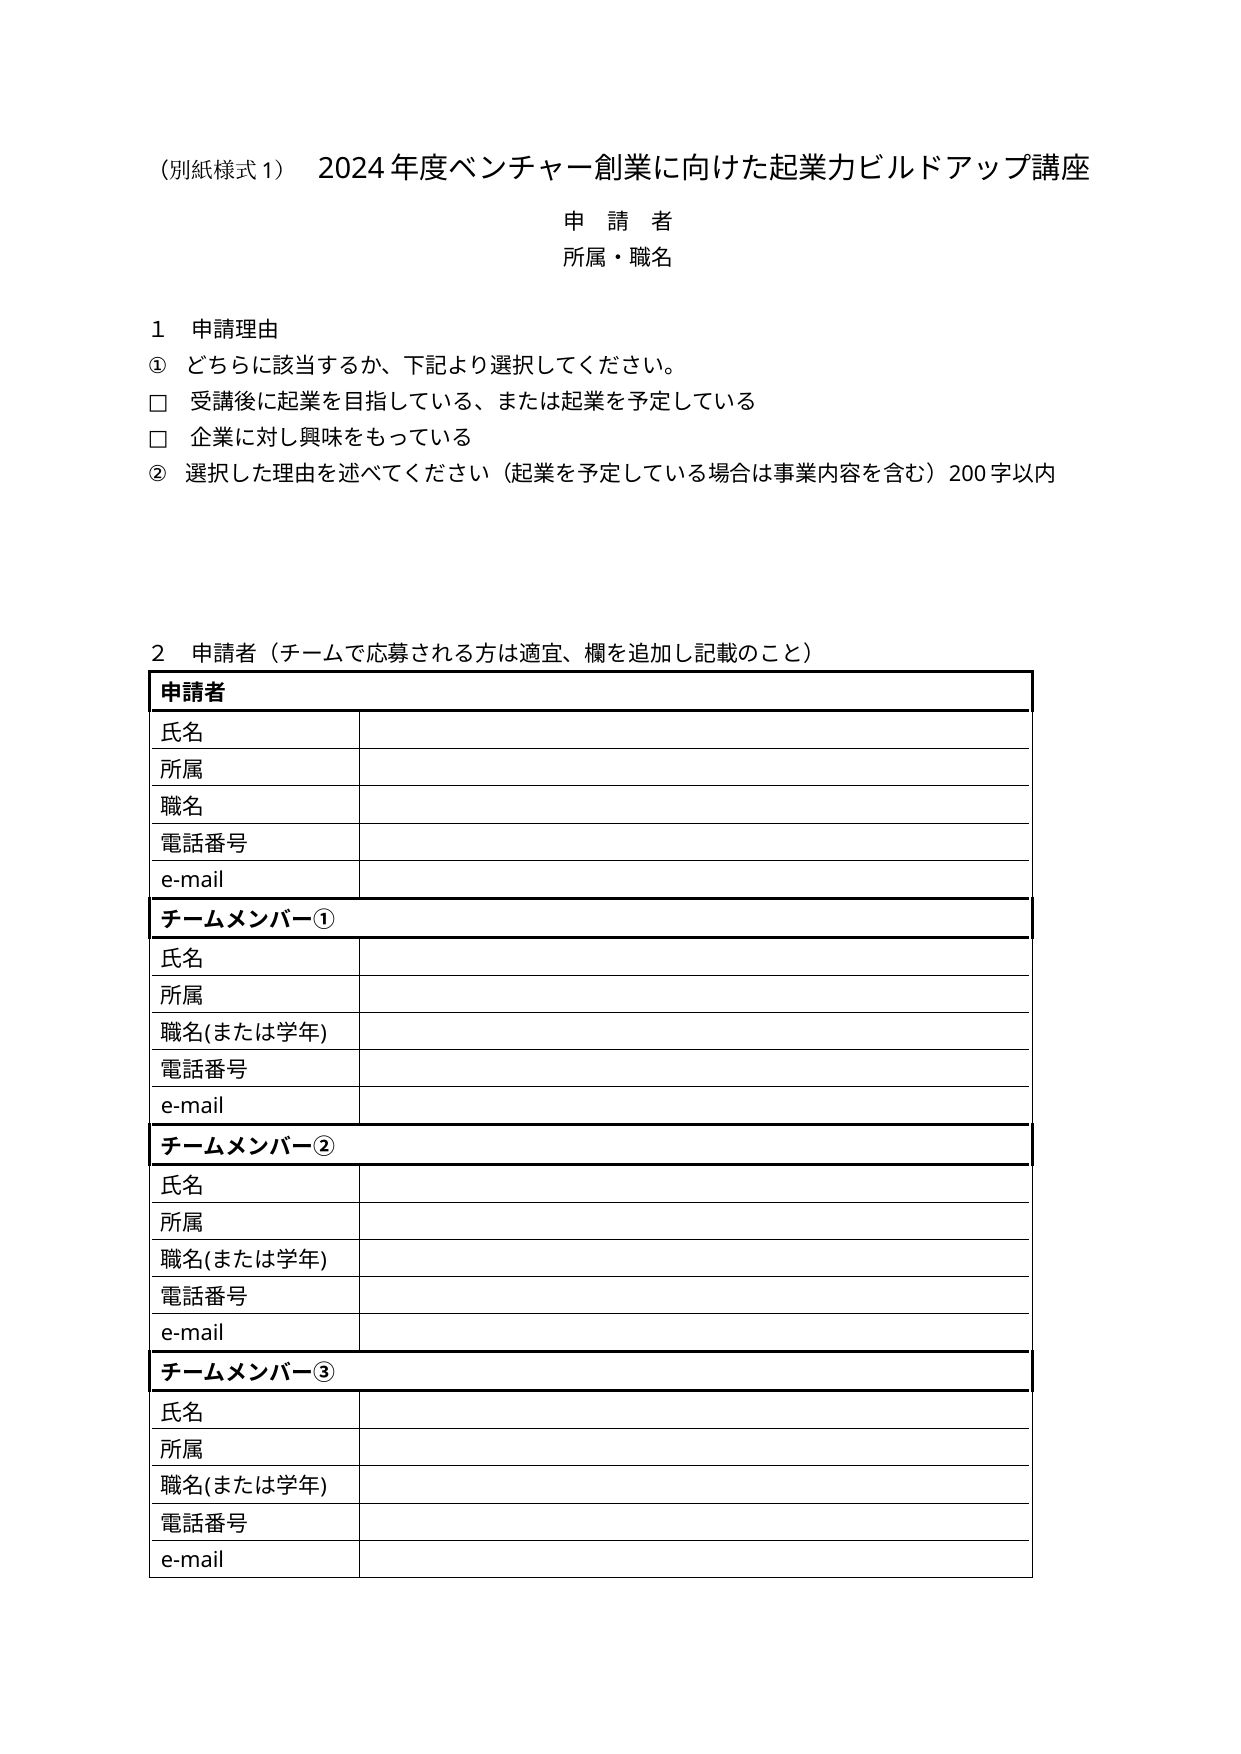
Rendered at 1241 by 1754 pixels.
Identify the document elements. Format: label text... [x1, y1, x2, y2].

table_cell 所属 [150, 975, 359, 1012]
table_cell チームメンバー② [151, 1123, 1031, 1162]
table_cell 職名 [150, 785, 359, 822]
table_cell [360, 748, 1032, 785]
text ２ 申請者（チームで応募される方は適宜、欄を追加し記載のこと） [148, 634, 1092, 670]
table_cell [360, 1086, 1032, 1123]
table_cell 所属 [150, 1202, 359, 1239]
table_cell [360, 1049, 1032, 1086]
table_cell 所属 [150, 748, 359, 785]
table_cell [360, 1540, 1032, 1577]
table_cell チームメンバー① [151, 897, 1031, 936]
table_cell [360, 1503, 1032, 1539]
table_cell 電話番号 [150, 1049, 359, 1086]
table_cell e-mail [150, 1086, 359, 1123]
table_cell [360, 936, 1032, 975]
table_cell e-mail [150, 1540, 359, 1577]
text □ 受講後に起業を目指している、または起業を予定している [148, 382, 1092, 418]
table_cell 職名(または学年) [150, 1465, 359, 1502]
table_cell [360, 1239, 1032, 1276]
table_cell [360, 823, 1032, 859]
list 選択した理由を述べてください（起業を予定している場合は事業内容を含む）200字以内 [148, 454, 1092, 490]
table_cell e-mail [150, 860, 359, 897]
table_cell [360, 785, 1032, 822]
table_cell [360, 860, 1032, 897]
text 所属・職名 [148, 237, 1092, 273]
table_cell 氏名 [150, 937, 359, 975]
text □ 企業に対し興味をもっている [148, 418, 1092, 454]
table_cell [360, 1313, 1032, 1350]
table_cell [360, 975, 1032, 1012]
table_cell [360, 1012, 1032, 1049]
table_cell 電話番号 [150, 823, 359, 859]
table_cell 職名(または学年) [150, 1012, 359, 1049]
list どちらに該当するか、下記より選択してください。 [148, 346, 1092, 382]
table_cell [360, 1428, 1032, 1465]
table_cell チームメンバー③ [151, 1350, 1031, 1389]
text （別紙様式1） 2024年度ベンチャー創業に向けた起業力ビルドアップ講座 [148, 129, 1092, 201]
table_cell [360, 1163, 1032, 1202]
table_cell 氏名 [150, 710, 359, 748]
table_cell [360, 1276, 1032, 1313]
table_cell [360, 1465, 1032, 1502]
table_header 申請者 [151, 673, 1031, 709]
table_cell 電話番号 [150, 1503, 359, 1539]
table_cell [360, 1389, 1032, 1428]
text 申 請 者 [148, 201, 1092, 237]
text １ 申請理由 [148, 309, 1092, 346]
table_cell 電話番号 [150, 1276, 359, 1313]
table_cell [360, 709, 1032, 748]
table_cell 氏名 [150, 1390, 359, 1428]
table_cell [360, 1202, 1032, 1239]
table_cell 氏名 [150, 1164, 359, 1202]
table_cell e-mail [150, 1313, 359, 1350]
table_cell 職名(または学年) [150, 1239, 359, 1276]
table_cell 所属 [150, 1428, 359, 1465]
